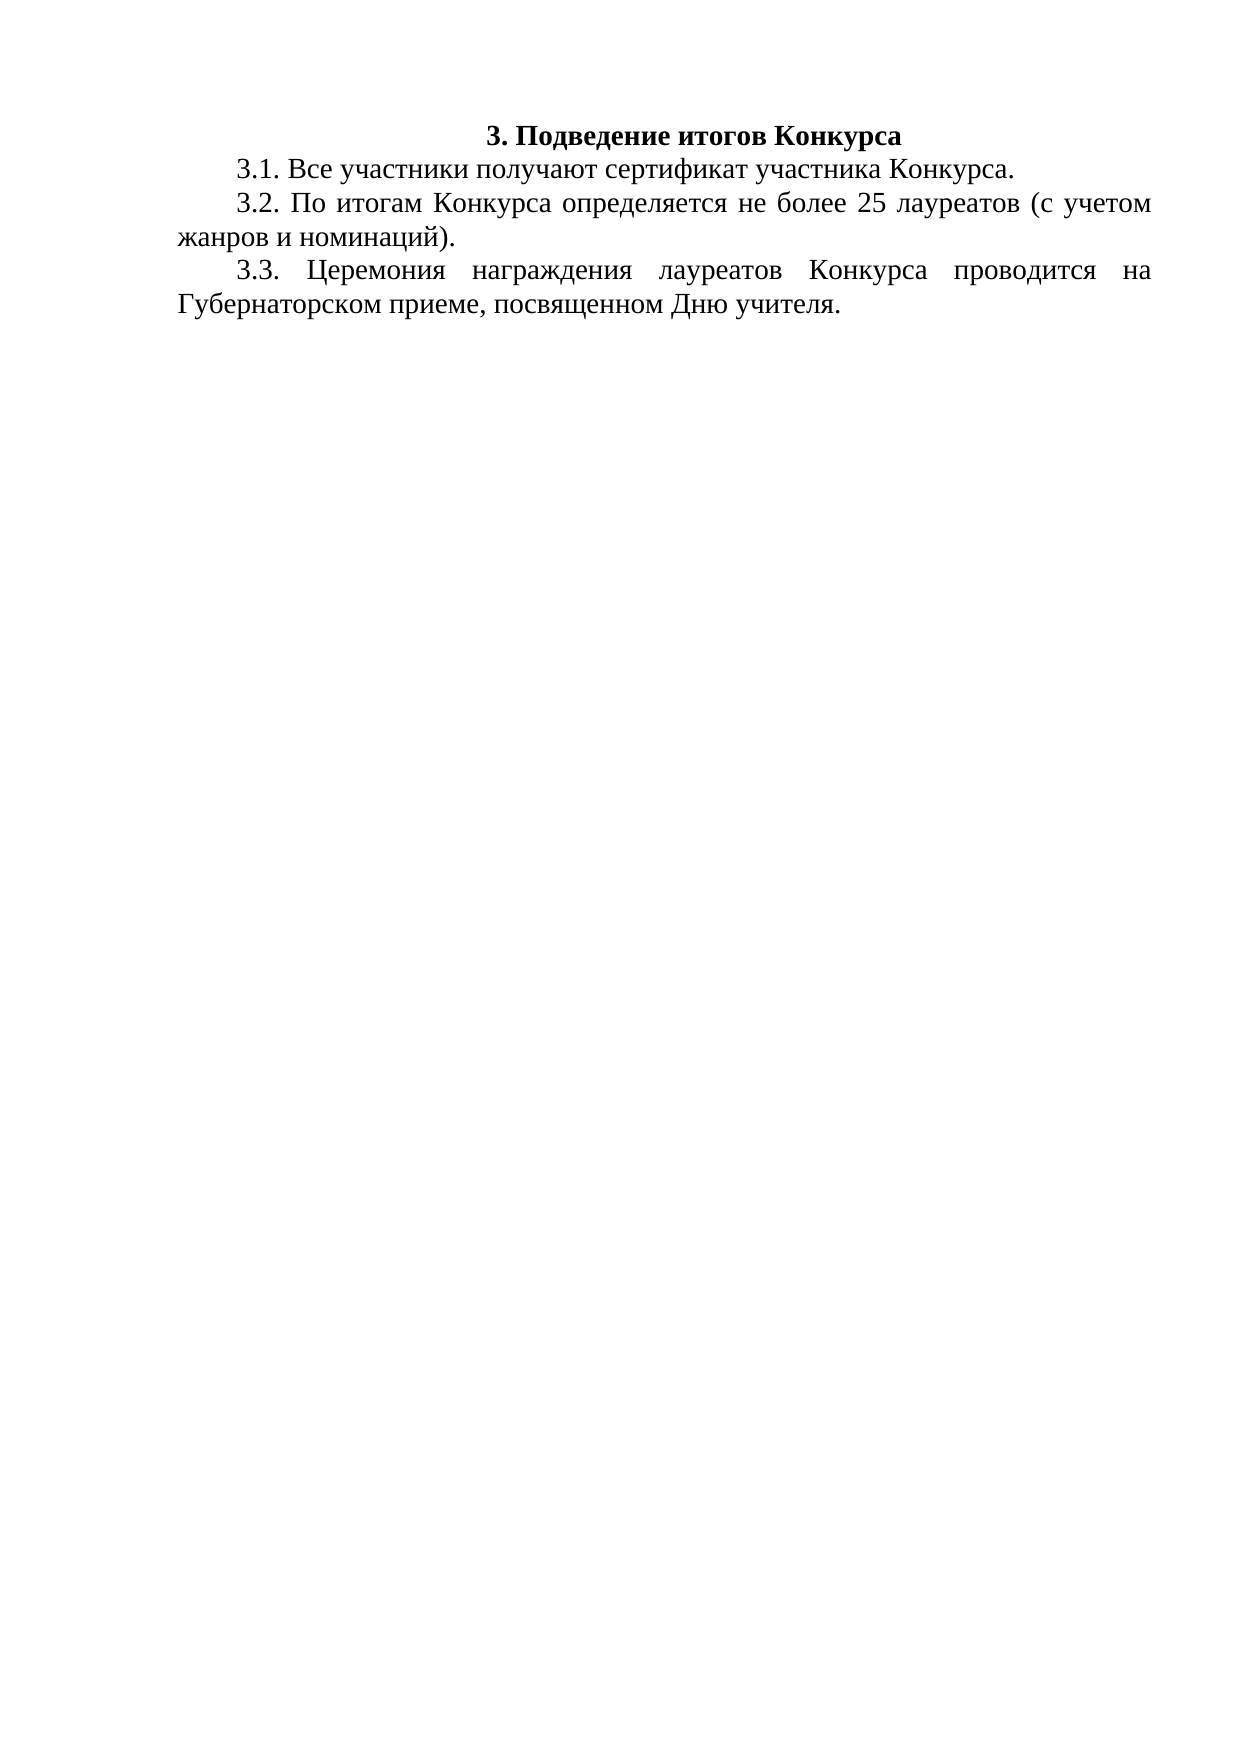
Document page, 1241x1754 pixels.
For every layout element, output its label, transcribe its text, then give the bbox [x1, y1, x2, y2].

text 3. Подведение итогов Конкурса [177, 118, 1152, 152]
text 3.3. Церемония награждения лауреатов Конкурса проводится на Губернаторском приеме, посвященном Дню учителя. [177, 252, 1152, 319]
text 3.2. По итогам Конкурса определяется не более 25 лауреатов (с учетом жанров и номинаций). [177, 185, 1152, 252]
text 3.1. Все участники получают сертификат участника Конкурса. [177, 152, 1152, 185]
